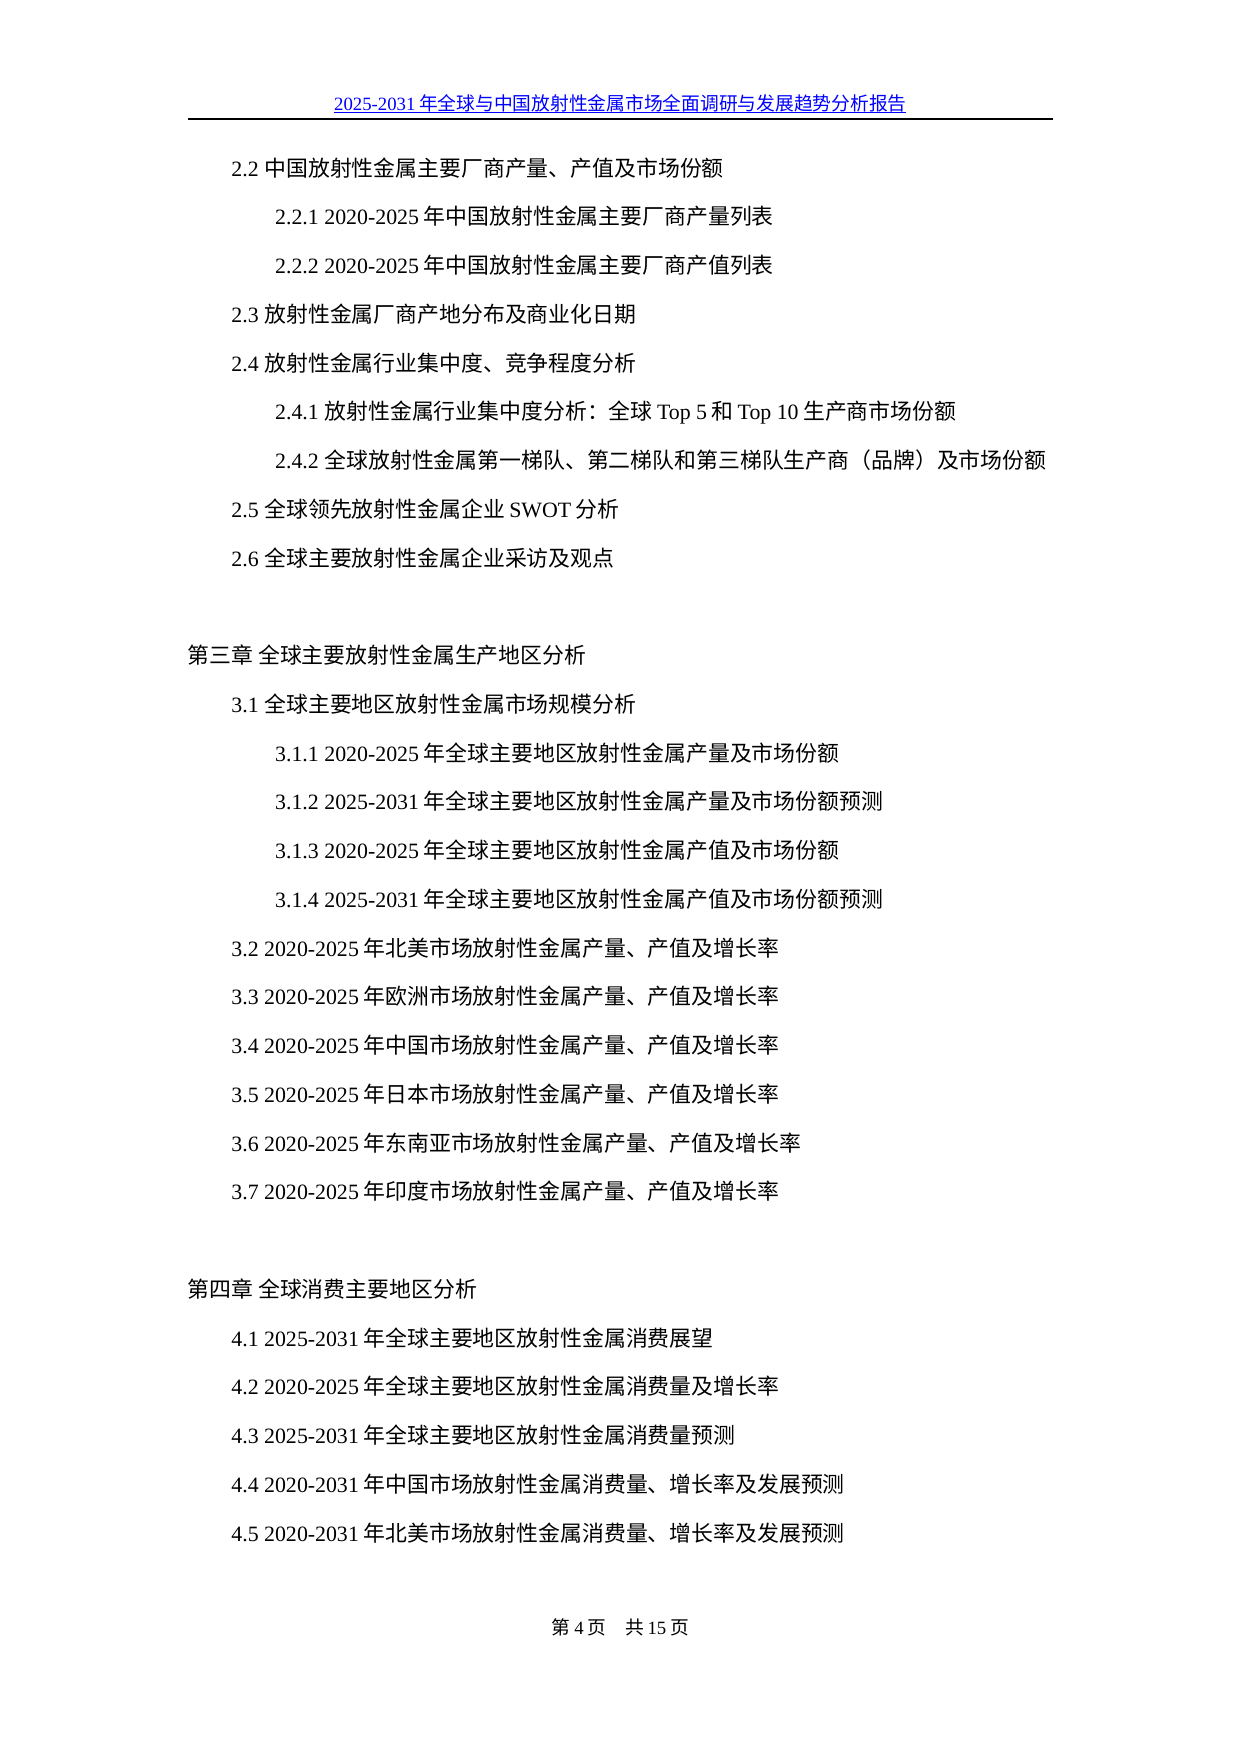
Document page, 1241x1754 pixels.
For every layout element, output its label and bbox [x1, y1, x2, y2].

text [187, 150, 1053, 1548]
